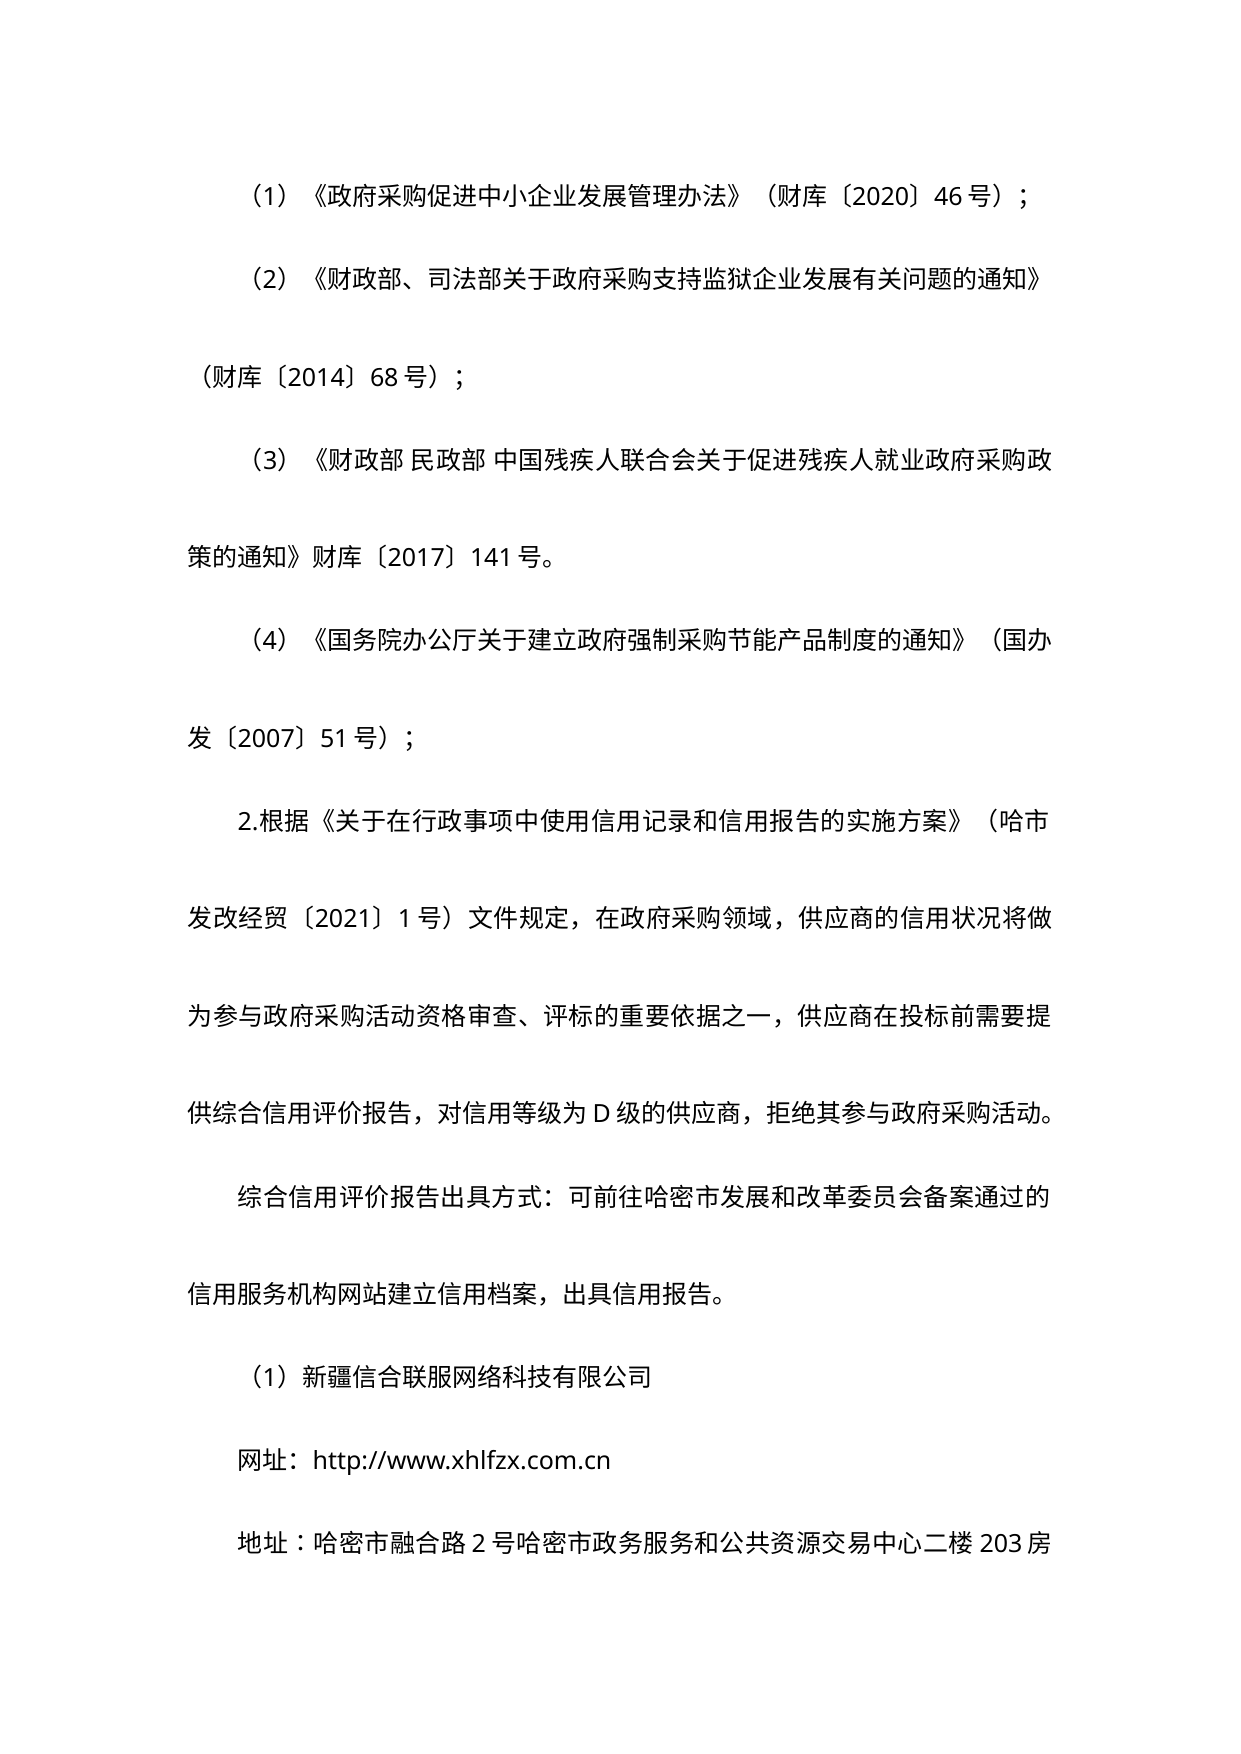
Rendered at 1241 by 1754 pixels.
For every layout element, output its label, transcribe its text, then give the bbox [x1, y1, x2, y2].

text （2）《财政部、司法部关于政府采购支持监狱企业发展有关问题的通知》（财库〔2014〕68号）； [187, 245, 1053, 408]
text （4）《国务院办公厅关于建立政府强制采购节能产品制度的通知》（国办发〔2007〕51号）； [187, 606, 1053, 769]
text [187, 1509, 1053, 1574]
text （3）《财政部 民政部 中国残疾人联合会关于促进残疾人就业政府采购政策的通知》财库〔2017〕141号。 [187, 426, 1053, 588]
text （1）《政府采购促进中小企业发展管理办法》（财库〔2020〕46号）； [187, 162, 1053, 227]
text （1）新疆信合联服网络科技有限公司 [187, 1343, 1053, 1408]
text 综合信用评价报告出具方式：可前往哈密市发展和改革委员会备案通过的信用服务机构网站建立信用档案，出具信用报告。 [187, 1163, 1053, 1325]
text 2.根据《关于在行政事项中使用信用记录和信用报告的实施方案》（哈市发改经贸〔2021〕1号）文件规定，在政府采购领域，供应商的信用状况将做为参与政府采购活动资格审查、评标的重要依据之一，供应商在投标前需要提供综合信用评价报告，对信用等级为D级的供应商，拒绝其参与政府采购活动。 [187, 787, 1053, 1144]
text 网址：http://www.xhlfzx.com.cn [187, 1426, 1053, 1491]
